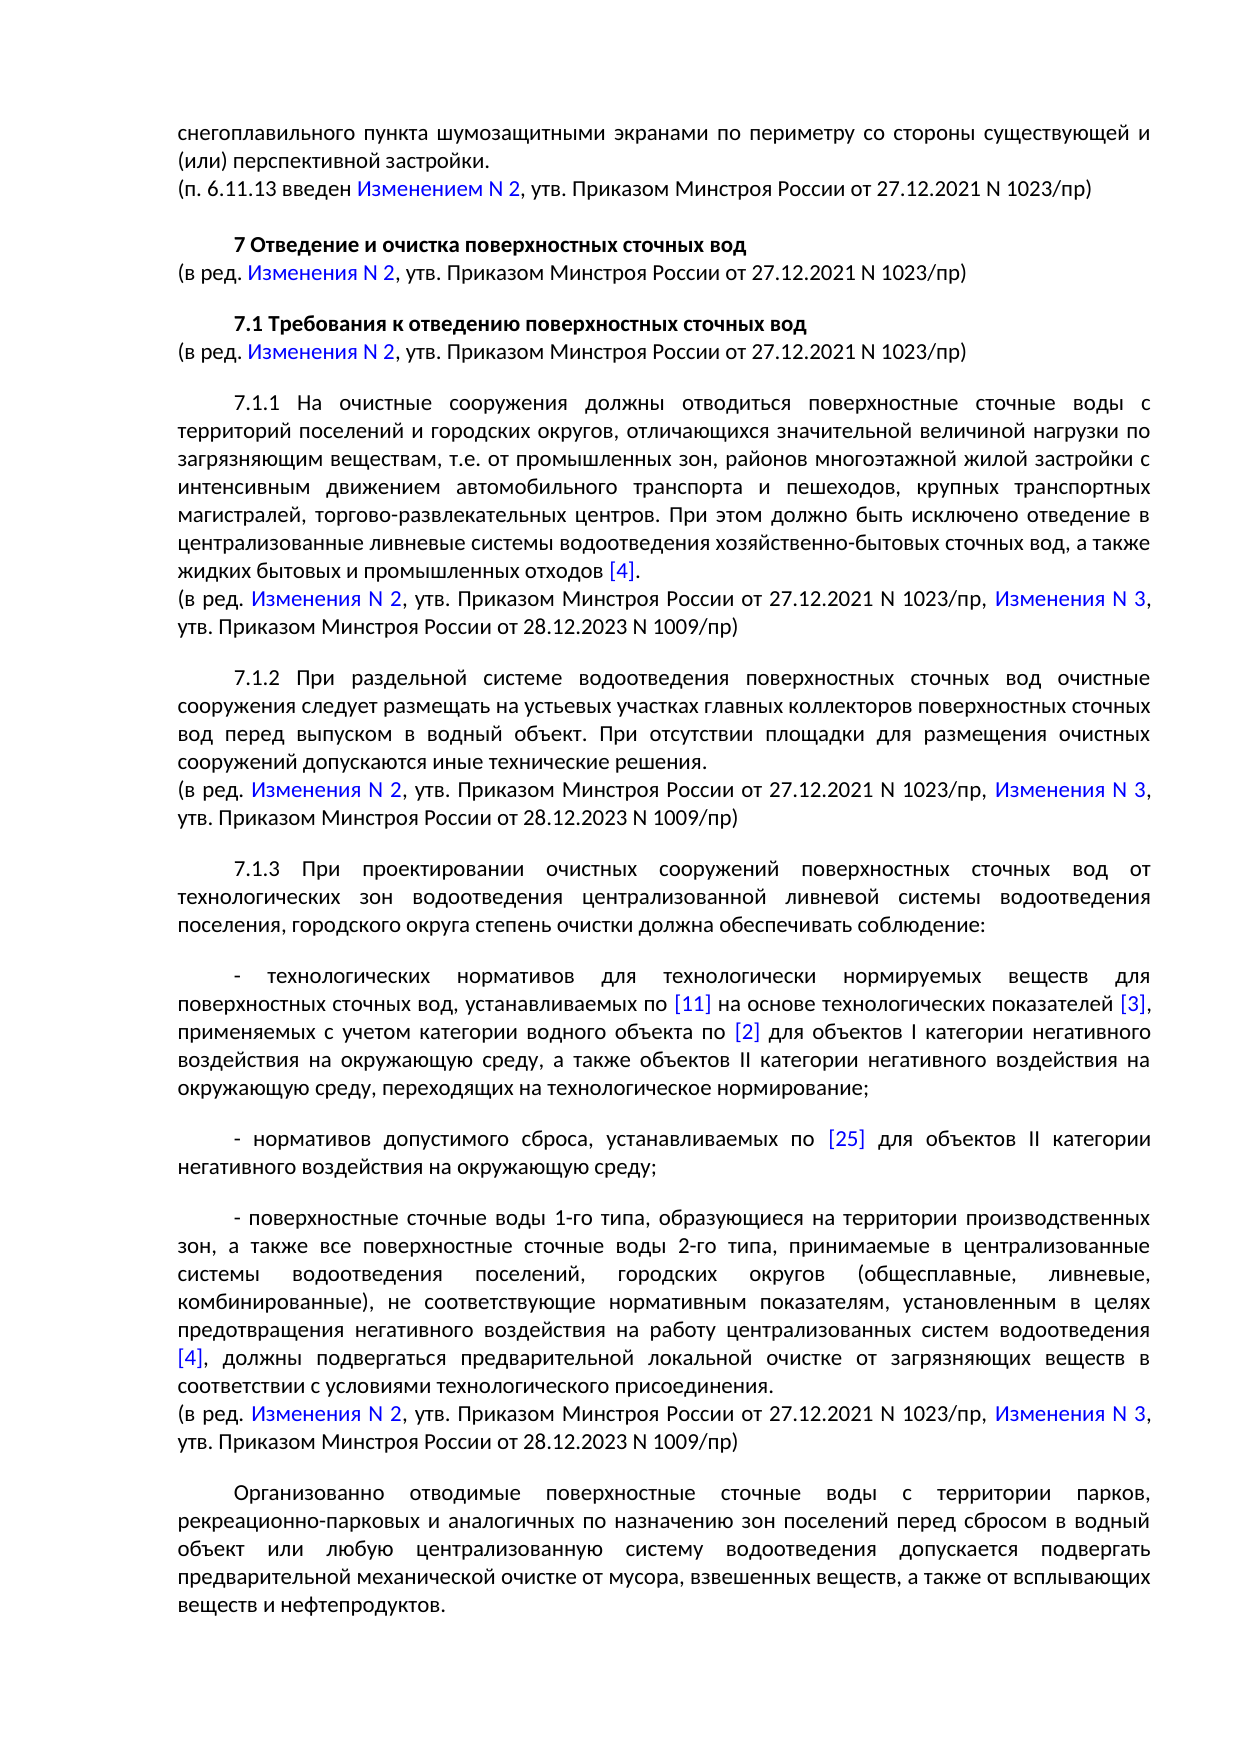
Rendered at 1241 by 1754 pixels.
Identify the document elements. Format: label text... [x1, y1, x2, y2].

text (в ред. Изменения N 2, утв. Приказом Минстроя России от 27.12.2021 N 1023/пр, Изменения N 3, утв. Приказом Минстроя России от 28.12.2023 N 1009/пр) [177, 1399, 1152, 1455]
text - нормативов допустимого сброса, устанавливаемых по [25] для объектов II категории негативного воздействия на окружающую среду; [177, 1124, 1152, 1180]
text 7.1.3 При проектировании очистных сооружений поверхностных сточных вод от технологических зон водоотведения централизованной ливневой системы водоотведения поселения, городского округа степень очистки должна обеспечивать соблюдение: [177, 854, 1152, 938]
text (в ред. Изменения N 2, утв. Приказом Минстроя России от 27.12.2021 N 1023/пр) [177, 337, 1152, 365]
text 7.1.2 При раздельной системе водоотведения поверхностных сточных вод очистные сооружения следует размещать на устьевых участках главных коллекторов поверхностных сточных вод перед выпуском в водный объект. При отсутствии площадки для размещения очистных сооружений допускаются иные технические решения. [177, 663, 1152, 775]
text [177, 118, 1152, 174]
text - поверхностные сточные воды 1-го типа, образующиеся на территории производственных зон, а также все поверхностные сточные воды 2-го типа, принимаемые в централизованные системы водоотведения поселений, городских округов (общесплавные, ливневые, комбинированные), не соответствующие нормативным показателям, установленным в целях предотвращения негативного воздействия на работу централизованных систем водоотведения [4], должны подвергаться предварительной локальной очистке от загрязняющих веществ в соответствии с условиями технологического присоединения. [177, 1203, 1152, 1399]
text (п. 6.11.13 введен Изменением N 2, утв. Приказом Минстроя России от 27.12.2021 N 1023/пр) [177, 174, 1152, 202]
text - технологических нормативов для технологически нормируемых веществ для поверхностных сточных вод, устанавливаемых по [11] на основе технологических показателей [3], применяемых с учетом категории водного объекта по [2] для объектов I категории негативного воздействия на окружающую среду, а также объектов II категории негативного воздействия на окружающую среду, переходящих на технологическое нормирование; [177, 961, 1152, 1101]
title 7.1 Требования к отведению поверхностных сточных вод [177, 309, 1152, 337]
text Организованно отводимые поверхностные сточные воды с территории парков, рекреационно-парковых и аналогичных по назначению зон поселений перед сбросом в водный объект или любую централизованную систему водоотведения допускается подвергать предварительной механической очистке от мусора, взвешенных веществ, а также от всплывающих веществ и нефтепродуктов. [177, 1478, 1152, 1618]
title 7 Отведение и очистка поверхностных сточных вод [177, 230, 1152, 258]
text (в ред. Изменения N 2, утв. Приказом Минстроя России от 27.12.2021 N 1023/пр, Изменения N 3, утв. Приказом Минстроя России от 28.12.2023 N 1009/пр) [177, 775, 1152, 831]
text (в ред. Изменения N 2, утв. Приказом Минстроя России от 27.12.2021 N 1023/пр, Изменения N 3, утв. Приказом Минстроя России от 28.12.2023 N 1009/пр) [177, 584, 1152, 640]
text 7.1.1 На очистные сооружения должны отводиться поверхностные сточные воды с территорий поселений и городских округов, отличающихся значительной величиной нагрузки по загрязняющим веществам, т.е. от промышленных зон, районов многоэтажной жилой застройки с интенсивным движением автомобильного транспорта и пешеходов, крупных транспортных магистралей, торгово-развлекательных центров. При этом должно быть исключено отведение в централизованные ливневые системы водоотведения хозяйственно-бытовых сточных вод, а также жидких бытовых и промышленных отходов [4]. [177, 388, 1152, 584]
text (в ред. Изменения N 2, утв. Приказом Минстроя России от 27.12.2021 N 1023/пр) [177, 258, 1152, 286]
